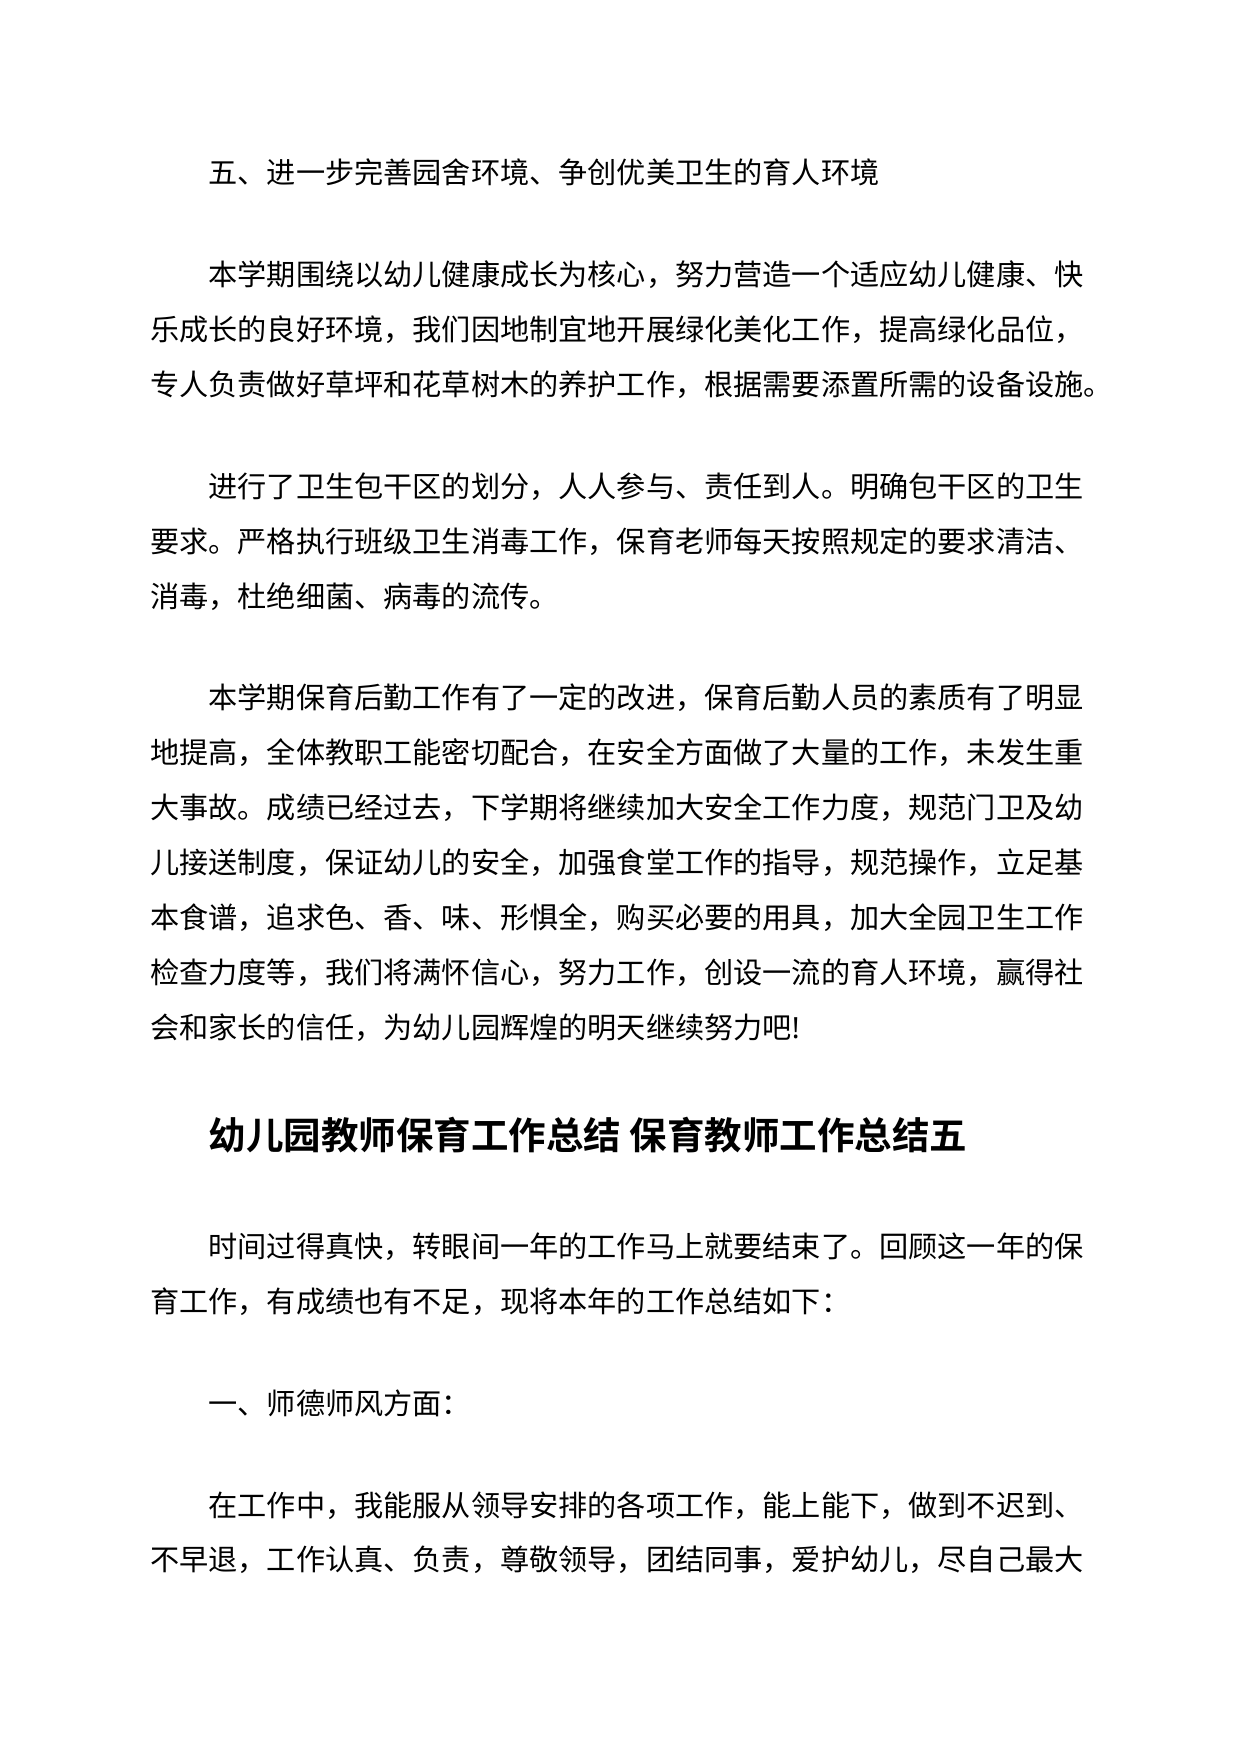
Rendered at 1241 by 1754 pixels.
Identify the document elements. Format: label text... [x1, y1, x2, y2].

text 本学期围绕以幼儿健康成长为核心，努力营造一个适应幼儿健康、快乐成长的良好环境，我们因地制宜地开展绿化美化工作，提高绿化品位，专人负责做好草坪和花草树木的养护工作，根据需要添置所需的设备设施。 [150, 252, 1090, 404]
text 一、师德师风方面： [150, 1380, 1090, 1423]
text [150, 1482, 1090, 1579]
text 幼儿园教师保育工作总结 保育教师工作总结五 [150, 1106, 1090, 1161]
text 五、进一步完善园舍环境、争创优美卫生的育人环境 [150, 150, 1090, 192]
text 时间过得真快，转眼间一年的工作马上就要结束了。回顾这一年的保育工作，有成绩也有不足，现将本年的工作总结如下： [150, 1224, 1090, 1321]
text 进行了卫生包干区的划分，人人参与、责任到人。明确包干区的卫生要求。严格执行班级卫生消毒工作，保育老师每天按照规定的要求清洁、消毒，杜绝细菌、病毒的流传。 [150, 463, 1090, 615]
text 本学期保育后勤工作有了一定的改进，保育后勤人员的素质有了明显地提高，全体教职工能密切配合，在安全方面做了大量的工作，未发生重大事故。成绩已经过去，下学期将继续加大安全工作力度，规范门卫及幼儿接送制度，保证幼儿的安全，加强食堂工作的指导，规范操作，立足基本食谱，追求色、香、味、形惧全，购买必要的用具，加大全园卫生工作检查力度等，我们将满怀信心，努力工作，创设一流的育人环境，赢得社会和家长的信任，为幼儿园辉煌的明天继续努力吧! [150, 675, 1090, 1047]
